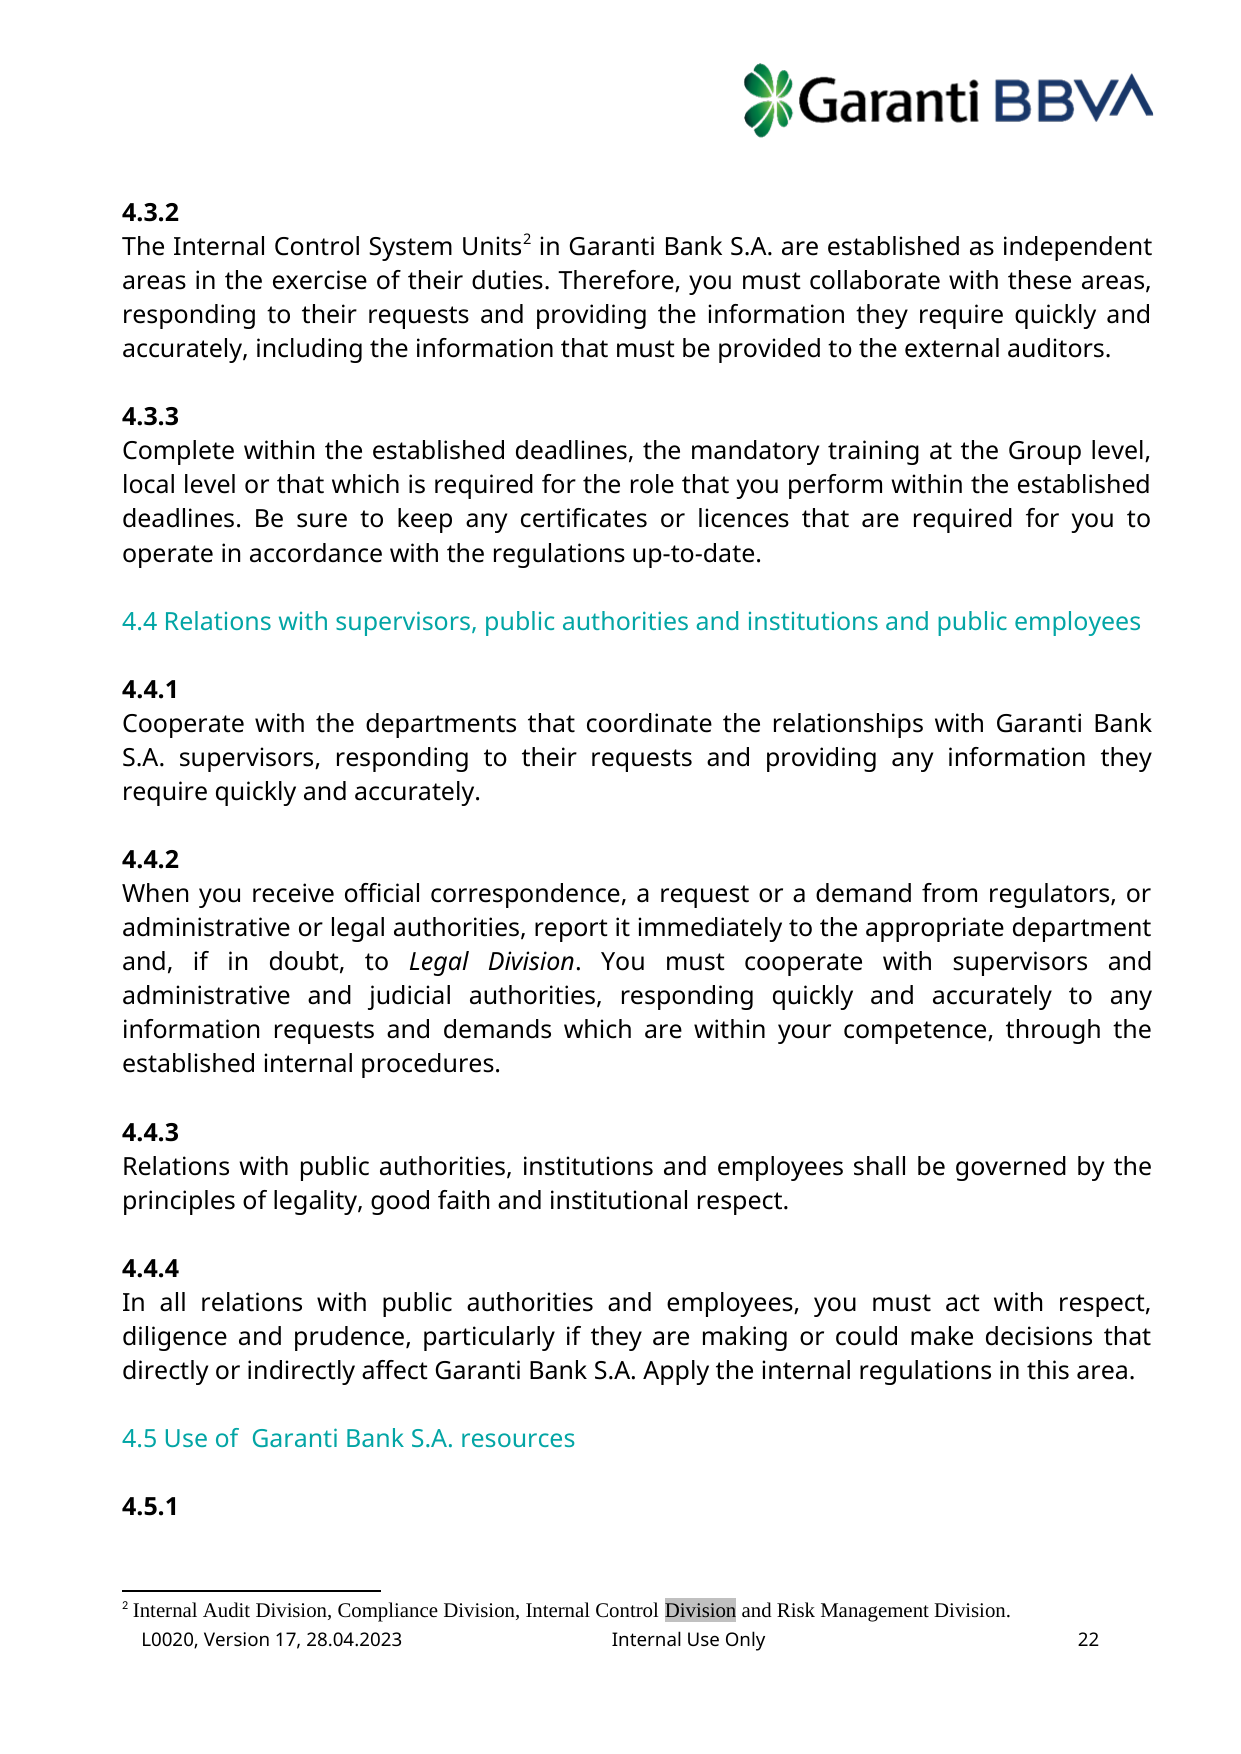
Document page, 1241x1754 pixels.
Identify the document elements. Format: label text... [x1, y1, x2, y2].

text 4.4.3 [122, 1114, 1153, 1148]
text 4.3.2 [122, 194, 1153, 229]
text When you receive official correspondence, a request or a demand from regulators, or administrative or legal authorities, report it immediately to the appropriate department and, if in doubt, to Legal Division. You must cooperate with supervisors and administrative and judicial authorities, responding quickly and accurately to any information requests and demands which are within your competence, through the established internal procedures. [122, 876, 1153, 1080]
text 4.3.3 [122, 399, 1153, 433]
text 4.4.4 [122, 1251, 1153, 1284]
subtitle 4.5 Use of Garanti Bank S.A. resources [122, 1421, 1153, 1455]
text Cooperate with the departments that coordinate the relationships with Garanti Bank S.A. supervisors, responding to their requests and providing any information they require quickly and accurately. [122, 706, 1153, 808]
picture [741, 37, 1154, 161]
text Complete within the established deadlines, the mandatory training at the Group level, local level or that which is required for the role that you perform within the established deadlines. Be sure to keep any certificates or licences that are required for you to operate in accordance with the regulations up-to-date. [122, 433, 1153, 569]
text The Internal Control System Units in Garanti Bank S.A. are established as independent areas in the exercise of their duties. Therefore, you must collaborate with these areas, responding to their requests and providing the information they require quickly and accurately, including the information that must be provided to the external auditors. [122, 229, 1153, 365]
text In all relations with public authorities and employees, you must act with respect, diligence and prudence, particularly if they are making or could make decisions that directly or indirectly affect Garanti Bank S.A. Apply the internal regulations in this area. [122, 1284, 1153, 1387]
text Relations with public authorities, institutions and employees shall be governed by the principles of legality, good faith and institutional respect. [122, 1148, 1153, 1216]
text 4.4.2 [122, 842, 1153, 876]
text 4.4.1 [122, 671, 1153, 706]
text 4.5.1 [122, 1489, 1153, 1523]
subtitle 4.4 Relations with supervisors, public authorities and institutions and public employees [122, 603, 1153, 637]
